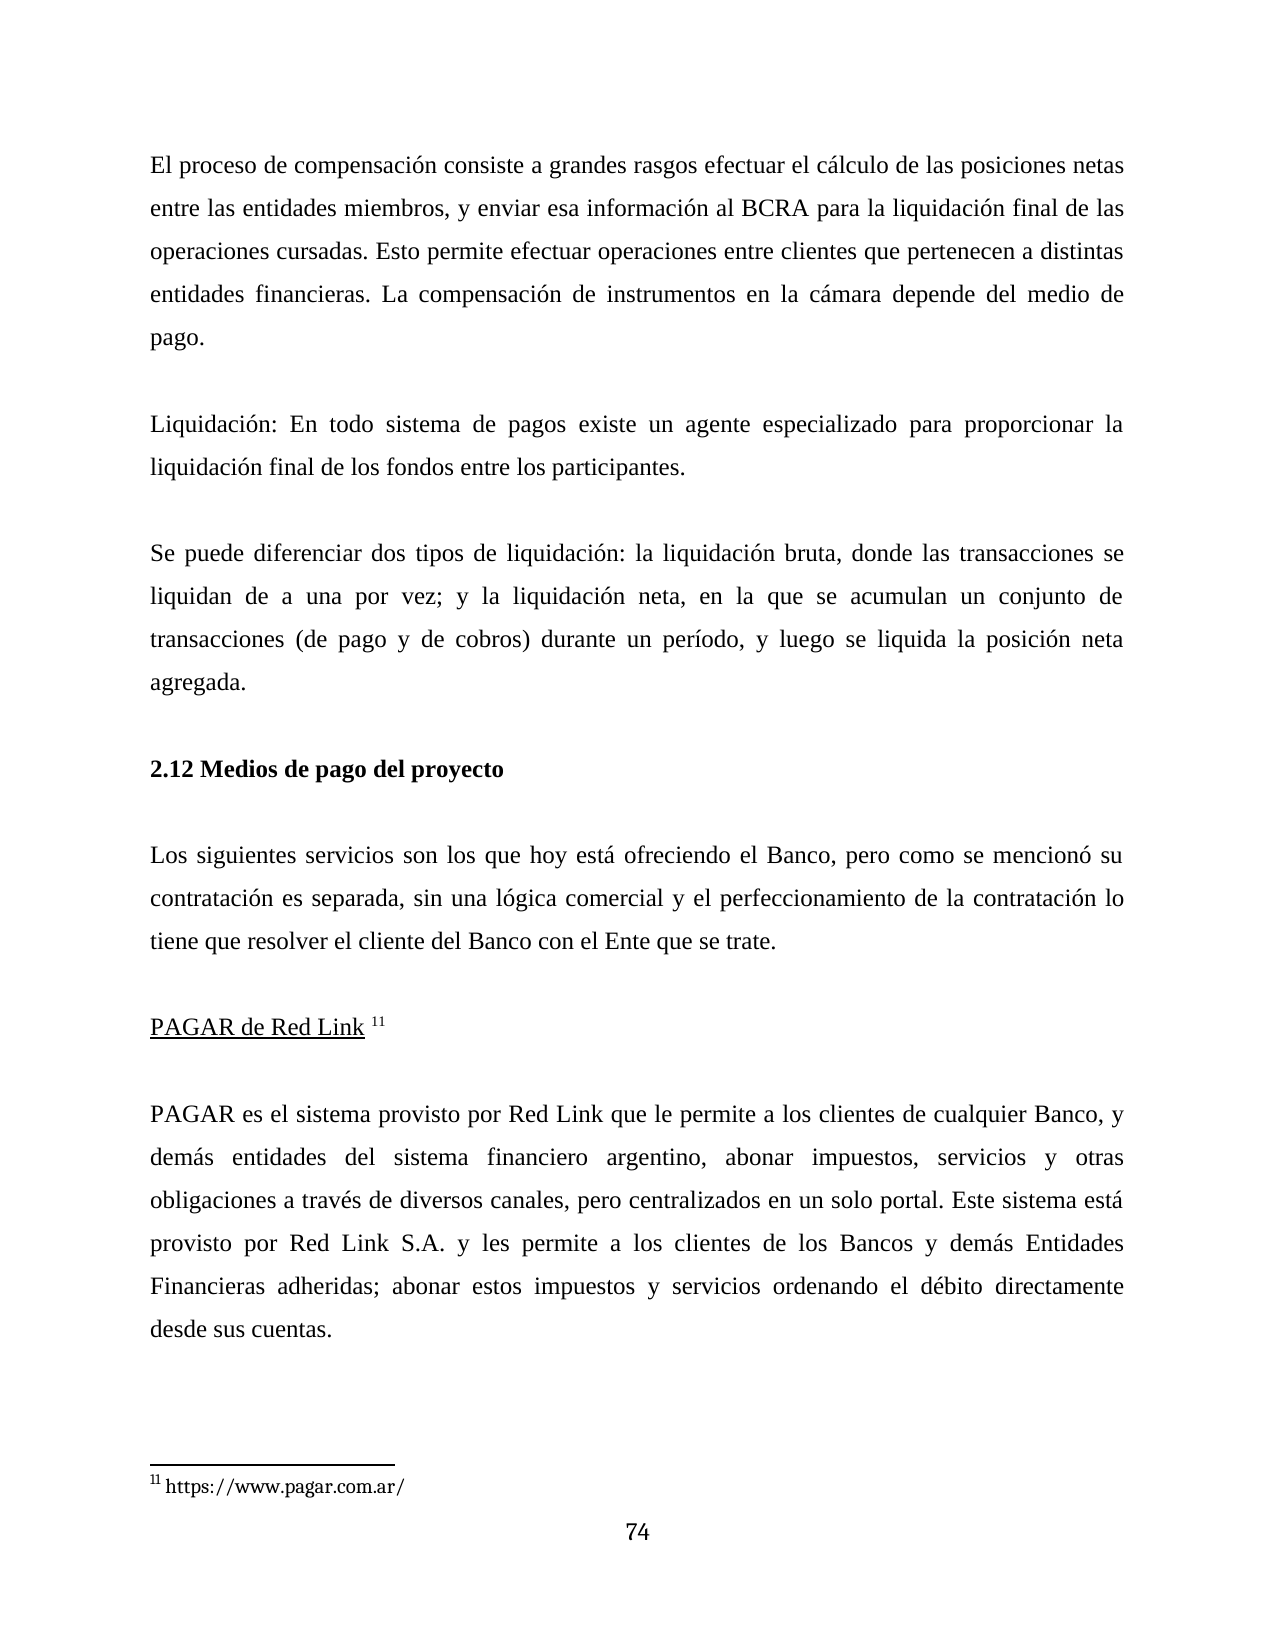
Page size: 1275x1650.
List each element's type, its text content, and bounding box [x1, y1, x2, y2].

text PAGAR es el sistema provisto por Red Link que le permite a los clientes de cualquier Banco, y demás entidades del sistema financiero argentino, abonar impuestos, servicios y otras obligaciones a través de diversos canales, pero centralizados en un solo portal. Este sistema está provisto por Red Link S.A. y les permite a los clientes de los Bancos y demás Entidades Financieras adheridas; abonar estos impuestos y servicios ordenando el débito directamente desde sus cuentas. [150, 1099, 1125, 1343]
text El proceso de compensación consiste a grandes rasgos efectuar el cálculo de las posiciones netas entre las entidades miembros, y enviar esa información al BCRA para la liquidación final de las operaciones cursadas. Esto permite efectuar operaciones entre clientes que pertenecen a distintas entidades financieras. La compensación de instrumentos en la cámara depende del medio de pago. [150, 150, 1125, 351]
text Liquidación: En todo sistema de pagos existe un agente especializado para proporcionar la liquidación final de los fondos entre los participantes. [150, 409, 1125, 481]
text 2.12 Medios de pago del proyecto [150, 754, 1125, 782]
text PAGAR de Red Link [150, 1012, 1125, 1041]
text Los siguientes servicios son los que hoy está ofreciendo el Banco, pero como se mencionó su contratación es separada, sin una lógica comercial y el perfeccionamiento de la contratación lo tiene que resolver el cliente del Banco con el Ente que se trate. [150, 840, 1125, 955]
text Se puede diferenciar dos tipos de liquidación: la liquidación bruta, donde las transacciones se liquidan de a una por vez; y la liquidación neta, en la que se acumulan un conjunto de transacciones (de pago y de cobros) durante un período, y luego se liquida la posición neta agregada. [150, 538, 1125, 696]
